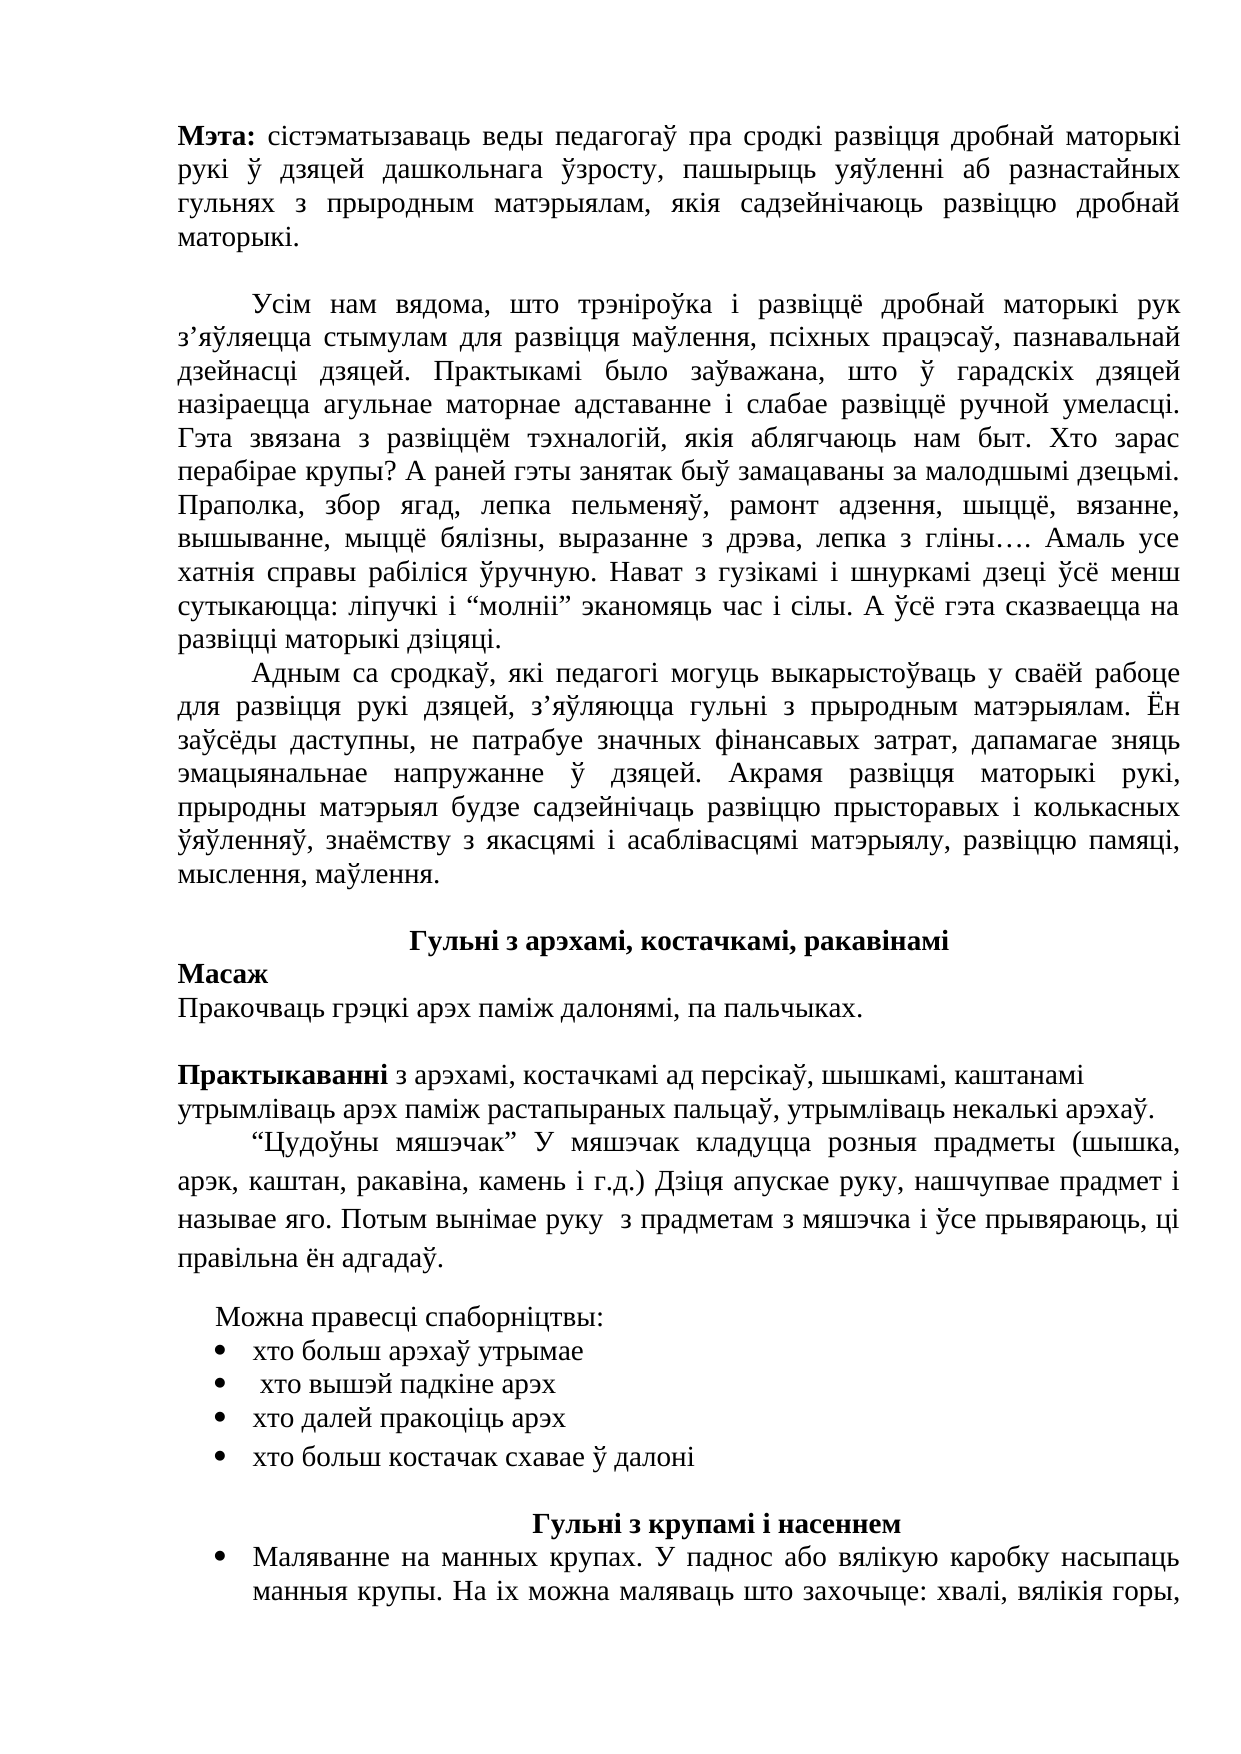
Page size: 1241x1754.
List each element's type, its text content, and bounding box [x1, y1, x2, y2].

text Пракочваць грэцкі арэх паміж далонямі, па пальчыках. [177, 990, 1181, 1024]
list хто далей пракоціць арэх [215, 1400, 1181, 1434]
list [215, 1539, 1181, 1607]
text утрымліваць арэх паміж растапыраных пальцаў, утрымліваць некалькі арэхаў. [177, 1091, 1181, 1124]
text Адным са сродкаў, які педагогі могуць выкарыстоўваць у сваёй рабоце для развіцця рукі дзяцей, з’яўляюцца гульні з прыродным матэрыялам. Ён заўсёды даступны, не патрабуе значных фінансавых затрат, дапамагае зняць эмацыянальнае напружанне ў дзяцей. Акрамя развіцця маторыкі рукі, прыродны матэрыял будзе садзейнічаць развіццю прысторавых і колькасных ўяўленняў, знаёмству з якасцямі і асаблівасцямі матэрыялу, развіццю памяці, мыслення, маўлення. [177, 655, 1181, 889]
list хто вышэй падкіне арэх [215, 1367, 1181, 1400]
text Усім нам вядома, што трэніроўка і развіццё дробнай маторыкі рук з’яўляецца стымулам для развіцця маўлення, псіхных працэсаў, пазнавальнай дзейнасці дзяцей. Практыкамі было заўважана, што ў гарадскіх дзяцей назіраецца агульнае маторнае адставанне і слабае развіццё ручной умеласці. Гэта звязана з развіццём тэхналогій, якія аблягчаюць нам быт. Хто зарас перабірае крупы? А раней гэты занятак быў замацаваны за малодшымі дзецьмі. Праполка, збор ягад, лепка пельменяў, рамонт адзення, шыццё, вязанне, вышыванне, мыццё бялізны, выразанне з дрэва, лепка з гліны…. Амаль усе хатнія справы рабіліся ўручную. Нават з гузікамі і шнуркамі дзеці ўсё менш сутыкаюцца: ліпучкі і “молніі” эканомяць час і сілы. А ўсё гэта сказваецца на развіцці маторыкі дзіцяці. [177, 286, 1181, 655]
text “Цудоўны мяшэчак” У мяшэчак кладуцца розныя прадметы (шышка, арэк, каштан, ракавіна, камень і г.д.) Дзіця апускае руку, нашчупвае прадмет і называе яго. Потым вынімае руку з прадметам з мяшэчка і ўсе прывяраюць, ці правільна ён адгадаў. [177, 1124, 1181, 1273]
text Можна правесці спаборніцтвы: [177, 1299, 1181, 1333]
text Гульні з арэхамі, костачкамі, ракавінамі [177, 923, 1181, 957]
list хто больш арэхаў утрымае [215, 1333, 1181, 1367]
text Мэта: сістэматызаваць веды педагогаў пра сродкі развіцця дробнай маторыкі рукі ў дзяцей дашкольнага ўзросту, пашырыць уяўленні аб разнастайных гульнях з прыродным матэрыялам, якія садзейнічаюць развіццю дробнай маторыкі. [177, 118, 1181, 252]
list Гульні з крупамі і насеннем [252, 1506, 1181, 1539]
text Практыкаванні з арэхамі, костачкамі ад персікаў, шышкамі, каштанамі [177, 1057, 1181, 1091]
list хто больш костачак схавае ў далоні [215, 1439, 1181, 1472]
text Масаж [177, 957, 1181, 990]
